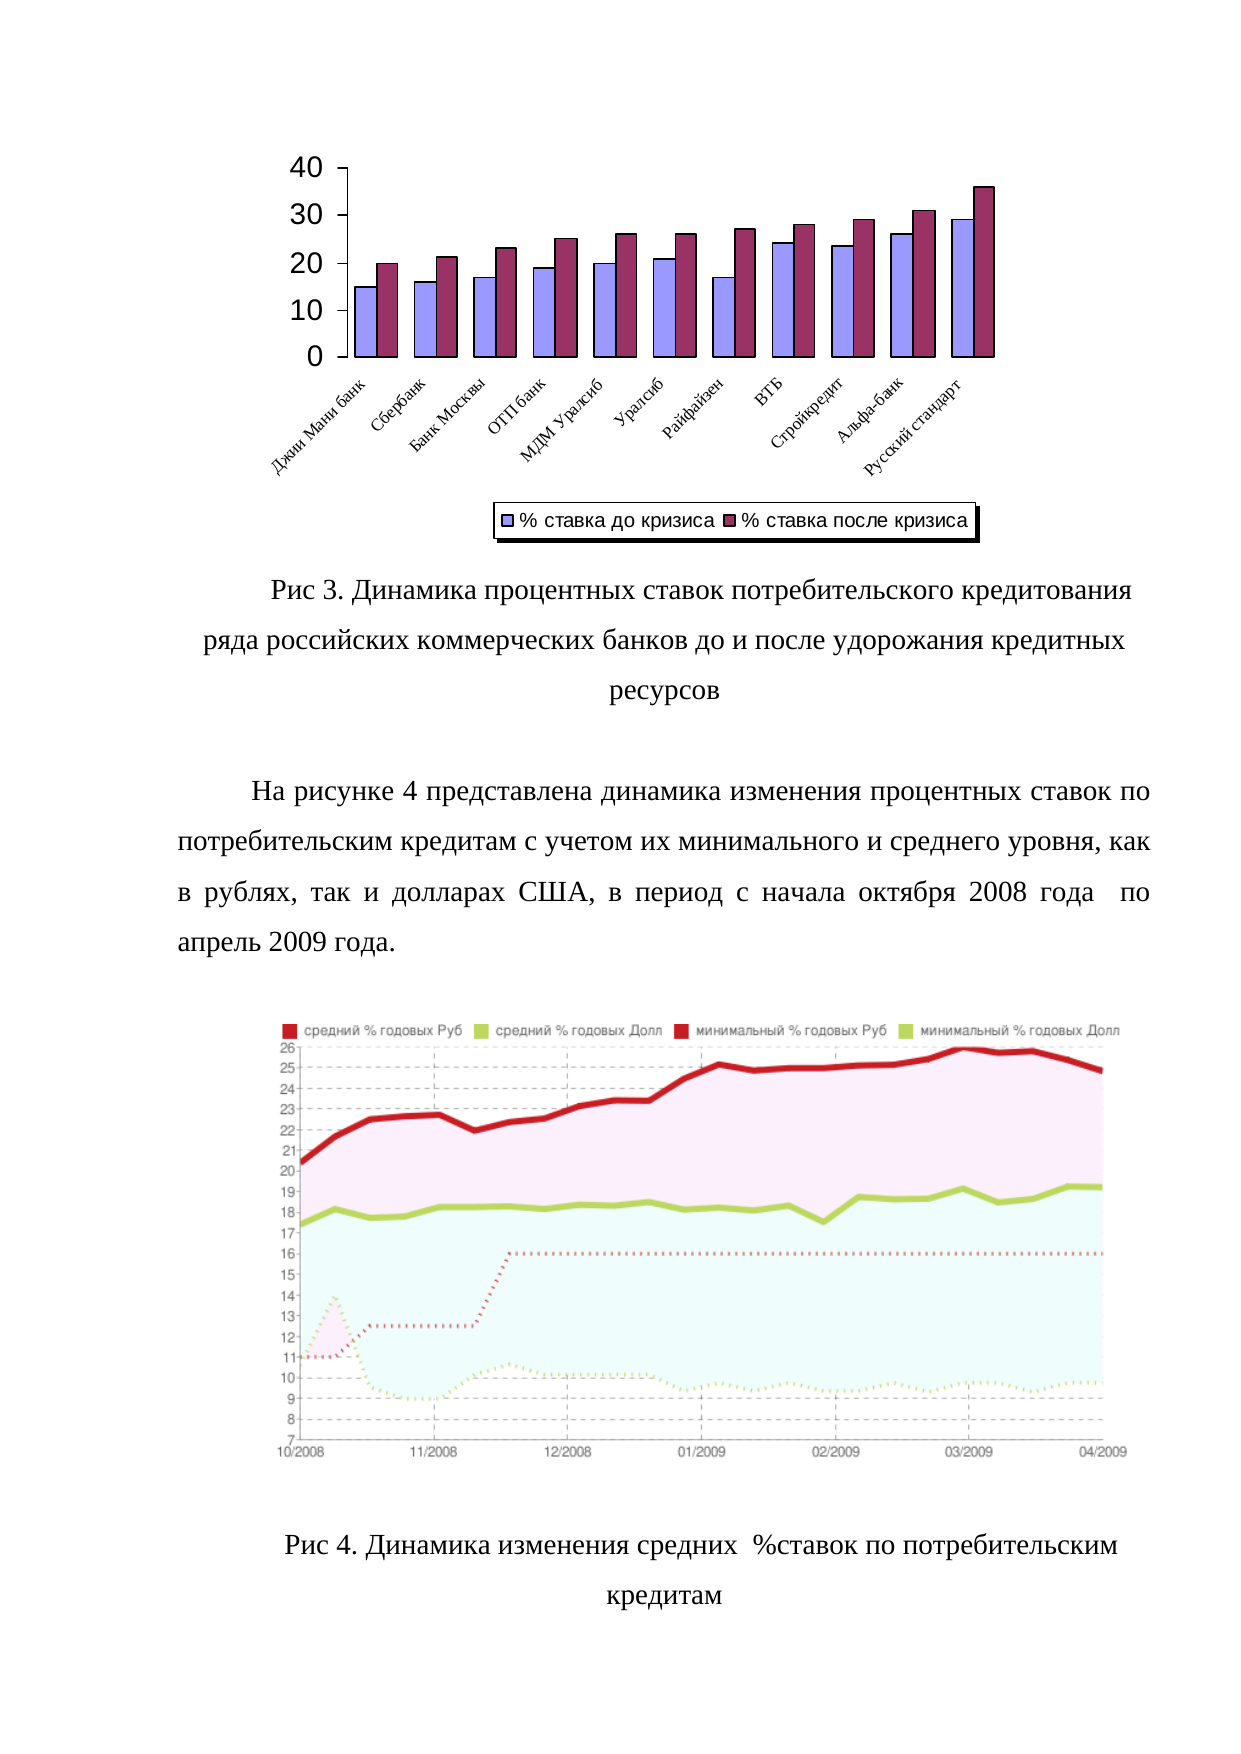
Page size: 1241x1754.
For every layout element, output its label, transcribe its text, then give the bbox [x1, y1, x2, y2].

text На рисунке 4 представлена динамика изменения процентных ставок по потребительским кредитам с учетом их минимального и среднего уровня, как в рублях, так и долларах США, в период с начала октября 2008 года по апрель 2009 года. [177, 773, 1152, 958]
text Рис 3. Динамика процентных ставок потребительского кредитования ряда российских коммерческих банков до и после удорожания кредитных ресурсов [177, 572, 1152, 706]
text Рис 4. Динамика изменения средних %ставок по потребительским кредитам [177, 1527, 1152, 1611]
picture [274, 1024, 1128, 1463]
